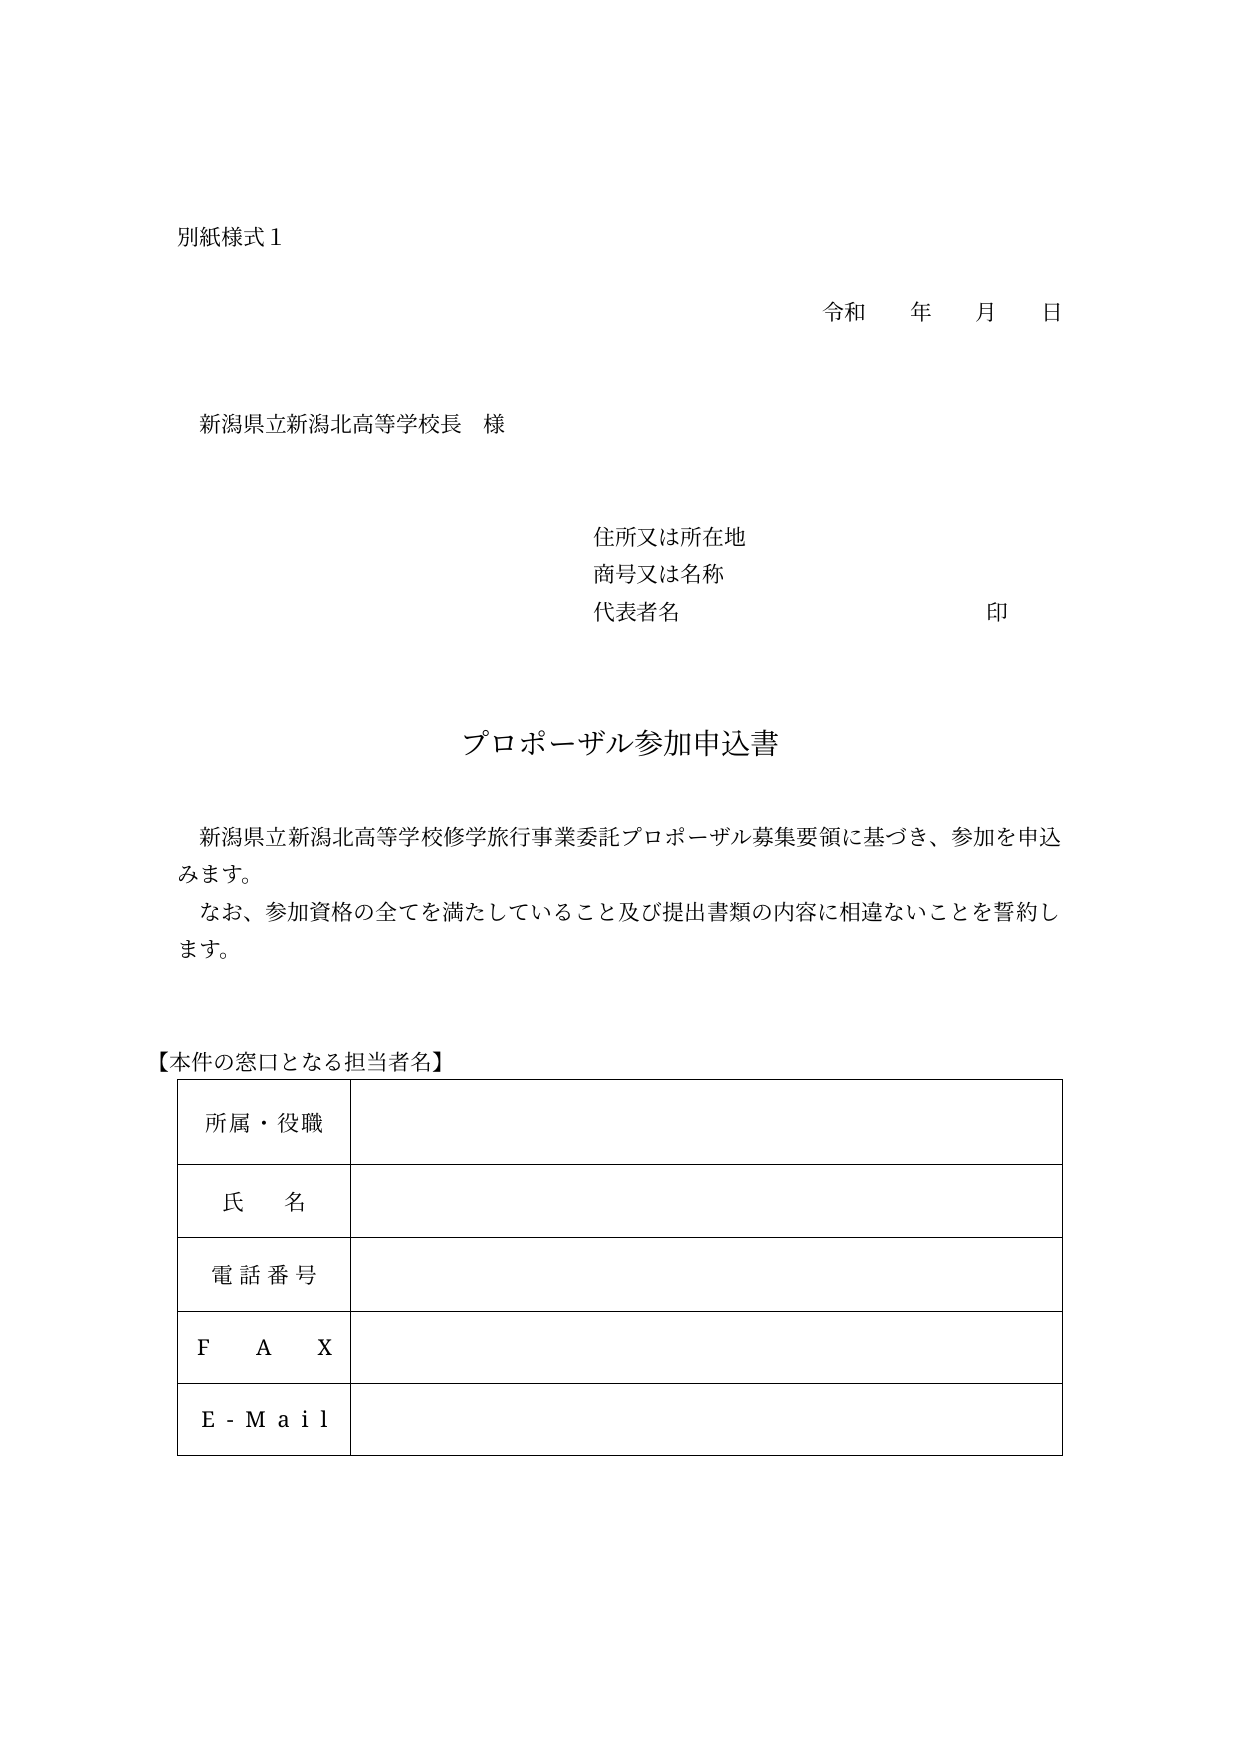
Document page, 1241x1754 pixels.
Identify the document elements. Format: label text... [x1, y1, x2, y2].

table_header 所属・役職 [178, 1080, 350, 1164]
table_cell [351, 1384, 1062, 1454]
table_cell 氏名 [178, 1165, 350, 1237]
text 商号又は名称 [177, 554, 1063, 592]
table_cell 電話番号 [178, 1238, 350, 1311]
table_header [351, 1080, 1062, 1164]
text 新潟県立新潟北高等学校修学旅行事業委託プロポーザル募集要領に基づき、参加を申込みます。 [177, 817, 1063, 892]
table_cell [351, 1238, 1062, 1311]
text 【本件の窓口となる担当者名】 [148, 1042, 1063, 1079]
text 新潟県立新潟北高等学校長 様 [177, 404, 1063, 442]
text なお、参加資格の全てを満たしていること及び提出書類の内容に相違ないことを誓約します。 [177, 892, 1063, 967]
table_cell FAX [178, 1312, 350, 1382]
text プロポーザル参加申込書 [177, 704, 1063, 779]
table_cell [351, 1312, 1062, 1382]
text 代表者名 印 [177, 592, 1063, 629]
text 令和 年 月 日 [177, 292, 1063, 329]
table_cell E-Mail [178, 1384, 350, 1454]
table_cell [351, 1165, 1062, 1237]
text 住所又は所在地 [177, 517, 1063, 554]
text 別紙様式１ [177, 217, 1063, 254]
